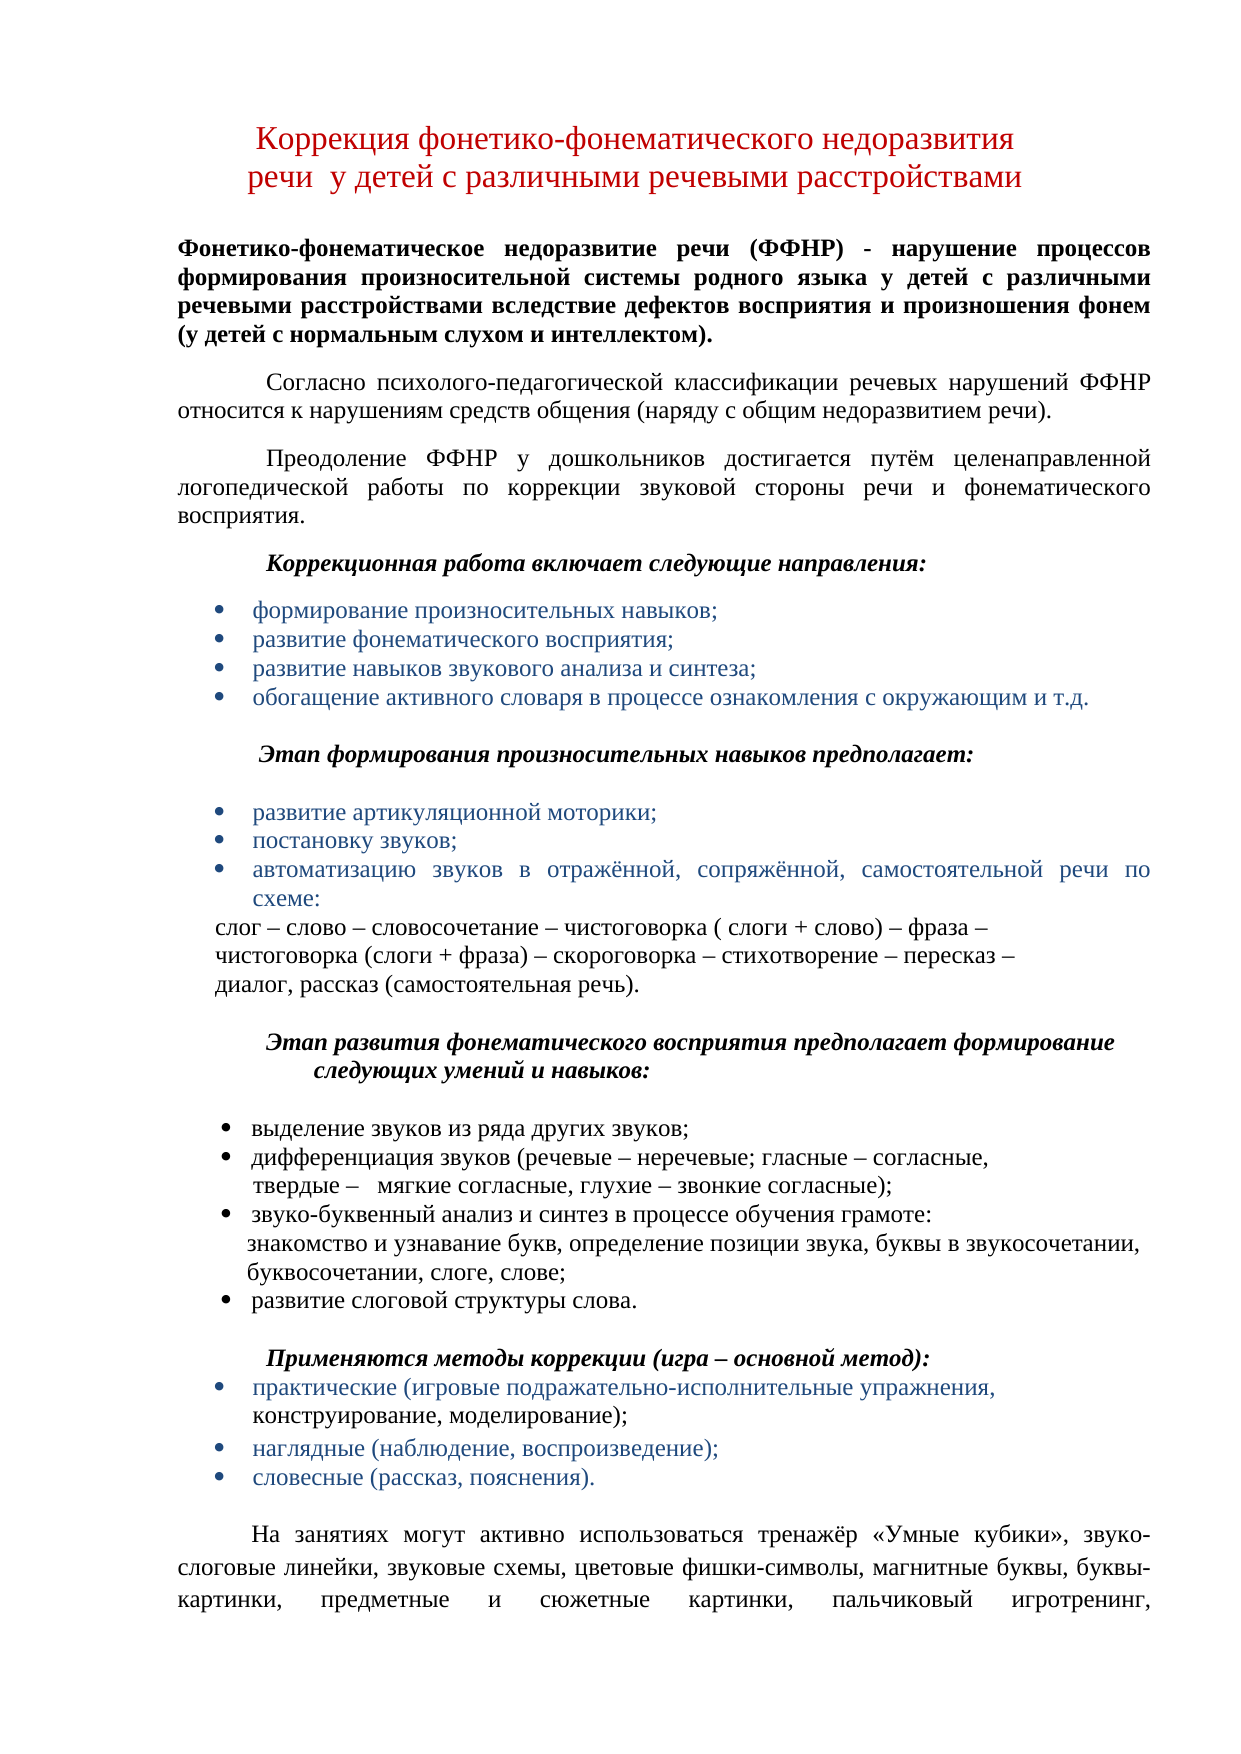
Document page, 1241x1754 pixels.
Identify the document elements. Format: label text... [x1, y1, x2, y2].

text Коррекция фонетико-фонематического недоразвития [118, 118, 1152, 156]
list дифференциация звуков (речевые – неречевые; гласные – согласные, [177, 1142, 1152, 1171]
list буквосочетании, слоге, слове; [222, 1257, 1152, 1286]
list наглядные (наблюдение, воспроизведение); [215, 1433, 1152, 1462]
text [177, 1519, 1152, 1613]
list развитие навыков звукового анализа и синтеза; [215, 653, 1152, 682]
list выделение звуков из ряда других звуков; [177, 1113, 1152, 1142]
text Преодоление ФФНР у дошкольников достигается путём целенаправленной логопедической работы по коррекции звуковой стороны речи и фонематического восприятия. [177, 443, 1152, 529]
list чистоговорка (слоги + фраза) – скороговорка – стихотворение – пересказ – [177, 941, 1152, 969]
list твердые – мягкие согласные, глухие – звонкие согласные); [222, 1171, 1152, 1199]
text конструирование, моделирование); [215, 1401, 1152, 1429]
text речи у детей с различными речевыми расстройствами [118, 156, 1152, 195]
list Этап развития фонематического восприятия предполагает формирование [251, 1027, 1152, 1056]
list диалог, рассказ (самостоятельная речь). [177, 969, 1152, 998]
list Этап формирования произносительных навыков предполагает: [177, 739, 1152, 768]
text Коррекционная работа включает следующие направления: [177, 548, 1152, 577]
list обогащение активного словаря в процессе ознакомления с окружающим и т.д. [215, 682, 1152, 711]
list автоматизацию звуков в отражённой, сопряжённой, самостоятельной речи по схеме: [215, 854, 1152, 912]
list знакомство и узнавание букв, определение позиции звука, буквы в звукосочетании, [222, 1228, 1152, 1257]
list постановку звуков; [215, 826, 1152, 854]
text Согласно психолого-педагогической классификации речевых нарушений ФФНР относится к нарушениям средств общения (наряду с общим недоразвитием речи). [177, 367, 1152, 424]
list слог – слово – словосочетание – чистоговорка ( слоги + слово) – фраза – [177, 912, 1152, 941]
list развитие фонематического восприятия; [215, 624, 1152, 653]
list Применяются методы коррекции (игра – основной метод): [266, 1343, 1152, 1372]
list развитие артикуляционной моторики; [215, 797, 1152, 826]
list практические (игровые подражательно-исполнительные упражнения, [215, 1372, 1152, 1401]
list словесные (рассказ, пояснения). [215, 1462, 1152, 1491]
list следующих умений и навыков: [251, 1056, 1152, 1084]
list развитие слоговой структуры слова. [177, 1286, 1152, 1314]
list формирование произносительных навыков; [215, 596, 1152, 624]
text Фонетико-фонематическое недоразвитие речи (ФФНР) - нарушение процессов формирования произносительной системы родного языка у детей с различными речевыми расстройствами вследствие дефектов восприятия и произношения фонем (у детей с нормальным слухом и интеллектом). [177, 233, 1152, 348]
list звуко-буквенный анализ и синтез в процессе обучения грамоте: [177, 1199, 1152, 1228]
